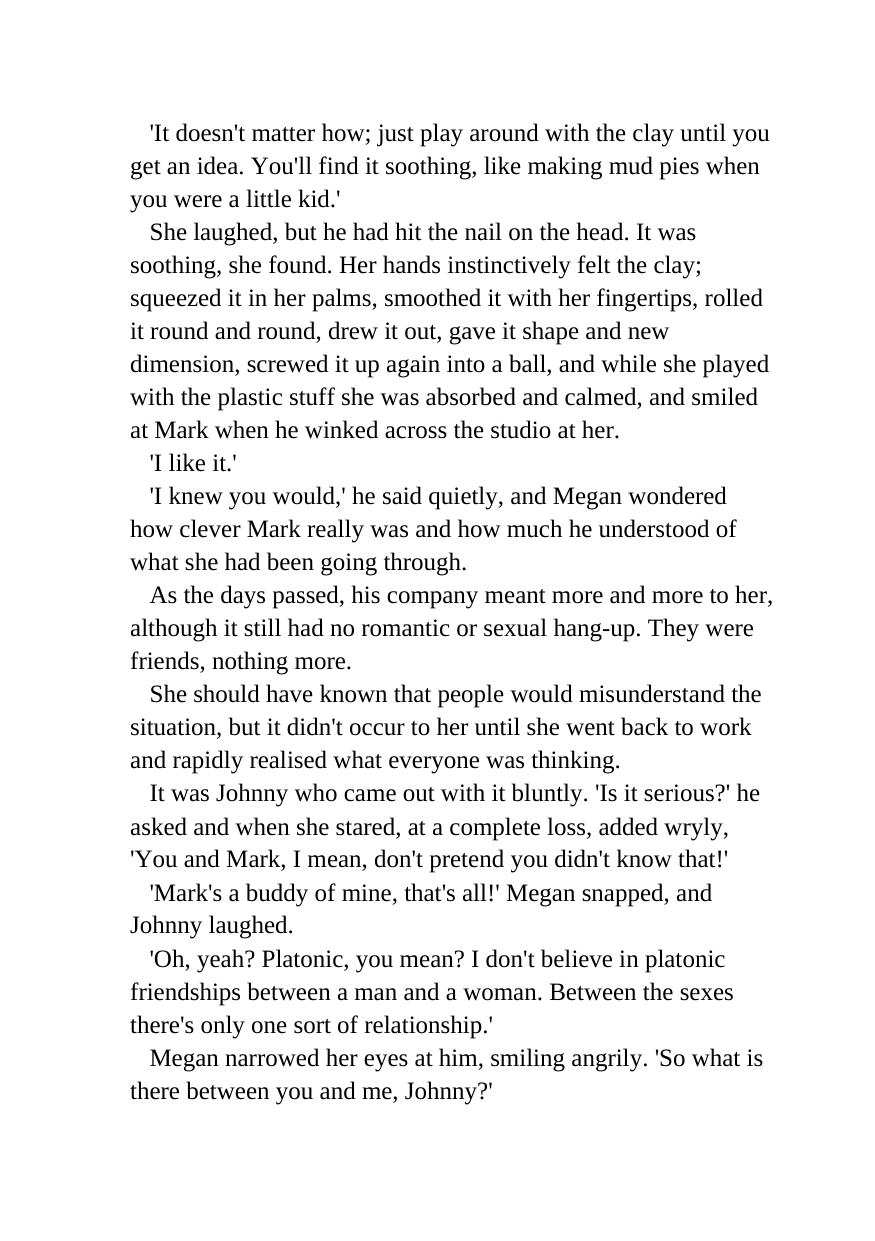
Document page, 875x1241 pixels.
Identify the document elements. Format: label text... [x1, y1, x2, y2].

text Megan narrowed her eyes at him, smiling angrily. 'So what is there between you and me, Johnny?' [130, 1043, 774, 1104]
text 'Oh, yeah? Platonic, you mean? I don't believe in platonic friendships between a man and a woman. Between the sexes there's only one sort of relationship.' [130, 944, 774, 1038]
text As the days passed, his company meant more and more to her, although it still had no romantic or sexual hang-up. They were friends, nothing more. [130, 580, 774, 675]
text She laughed, but he had hit the nail on the head. It was soothing, she found. Her hands instinctively felt the clay; squeezed it in her palms, smoothed it with her fingertips, rolled it round and round, drew it out, gave it shape and new dimension, screwed it up again into a ball, and while she played with the plastic stuff she was absorbed and calmed, and smiled at Mark when he winked across the studio at her. [130, 217, 774, 444]
text She should have known that people would misunderstand the situation, but it didn't occur to her until she went back to work and rapidly realised what everyone was thinking. [130, 679, 774, 774]
text 'I like it.' [130, 448, 774, 477]
text 'It doesn't matter how; just play around with the clay until you get an idea. You'll find it soothing, like making mud pies when you were a little kid.' [130, 118, 774, 213]
text 'Mark's a buddy of mine, that's all!' Megan snapped, and Johnny laughed. [130, 878, 774, 939]
text 'I knew you would,' he said quietly, and Megan wondered how clever Mark really was and how much he understood of what she had been going through. [130, 481, 774, 576]
text It was Johnny who came out with it bluntly. 'Is it serious?' he asked and when she stared, at a complete loss, added wryly, 'You and Mark, I mean, don't pretend you didn't know that!' [130, 778, 774, 873]
